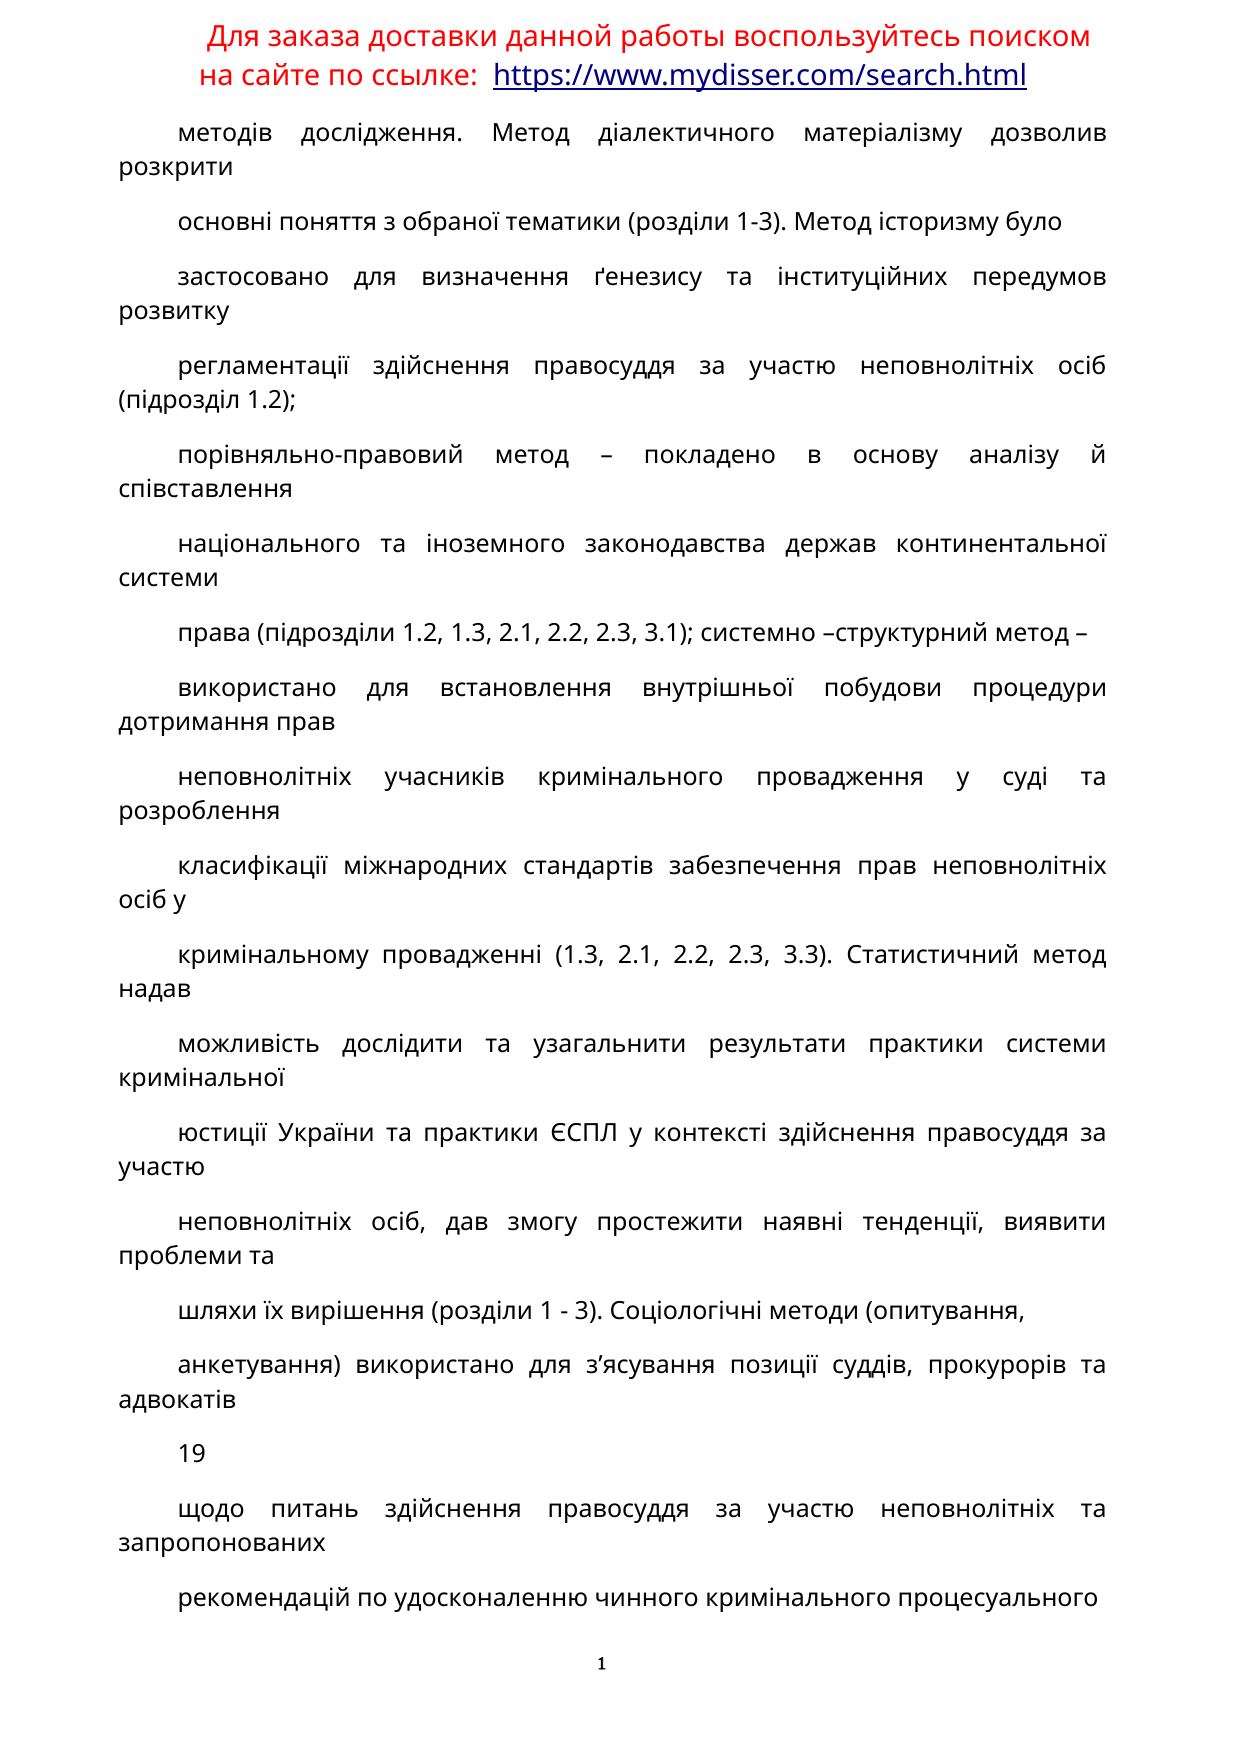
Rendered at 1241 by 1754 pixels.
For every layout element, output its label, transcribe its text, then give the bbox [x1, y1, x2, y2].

text права (підрозділи 1.2, 1.3, 2.1, 2.2, 2.3, 3.1); системно –структурний метод – [118, 615, 1107, 649]
text неповнолітніх учасників кримінального провадження у суді та розроблення [118, 758, 1107, 827]
text кримінальному провадженні (1.3, 2.1, 2.2, 2.3, 3.3). Статистичний метод надав [118, 936, 1107, 1004]
text використано для встановлення внутрішньої побудови процедури дотримання прав [118, 669, 1107, 738]
text регламентації здійснення правосуддя за участю неповнолітніх осіб (підрозділ 1.2); [118, 348, 1107, 416]
text національного та іноземного законодавства держав континентальної системи [118, 526, 1107, 594]
text юстиції України та практики ЄСПЛ у контексті здійснення правосуддя за участю [118, 1114, 1107, 1182]
text методів дослідження. Метод діалектичного матеріалізму дозволив розкрити [118, 115, 1107, 183]
text застосовано для визначення ґенезису та інституційних передумов розвитку [118, 259, 1107, 327]
text рекомендацій по удосконаленню чинного кримінального процесуального [118, 1580, 1107, 1614]
text шляхи їх вирішення (розділи 1 - 3). Соціологічні методи (опитування, [118, 1292, 1107, 1326]
text порівняльно-правовий метод – покладено в основу аналізу й співставлення [118, 437, 1107, 505]
text анкетування) використано для з’ясування позиції суддів, прокурорів та адвокатів [118, 1347, 1107, 1415]
text щодо питань здійснення правосуддя за участю неповнолітніх та запропонованих [118, 1491, 1107, 1559]
text можливість дослідити та узагальнити результати практики системи кримінальної [118, 1025, 1107, 1093]
text неповнолітніх осіб, дав змогу простежити наявні тенденції, виявити проблеми та [118, 1203, 1107, 1271]
text основні поняття з обраної тематики (розділи 1-3). Метод історизму було [118, 204, 1107, 238]
text класифікації міжнародних стандартів забезпечення прав неповнолітніх осіб у [118, 847, 1107, 916]
text 19 [118, 1436, 1107, 1470]
